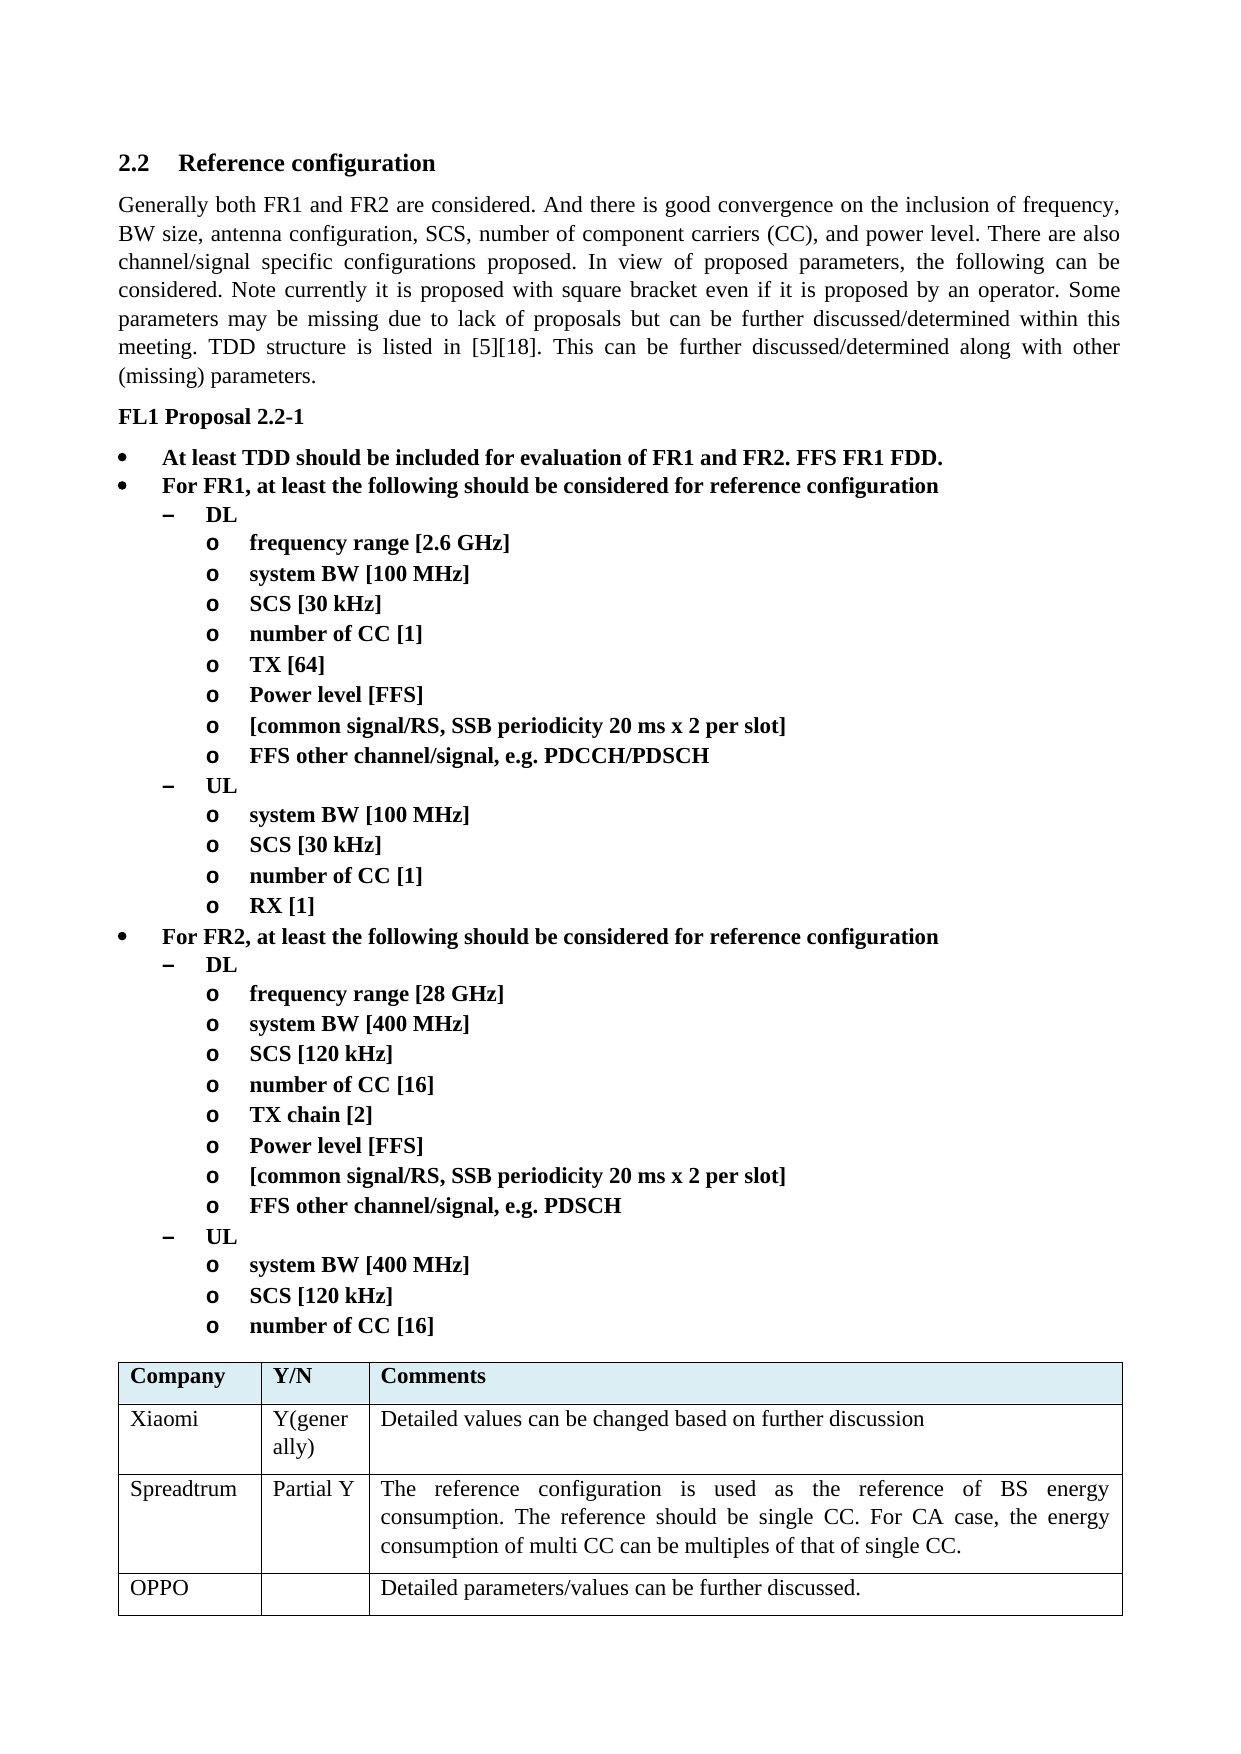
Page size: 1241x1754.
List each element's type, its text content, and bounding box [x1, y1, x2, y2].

list For FR1, at least the following should be considered for reference configuration [118, 472, 1122, 498]
list Power level [FFS] [206, 681, 1122, 709]
list Power level [FFS] [206, 1132, 1122, 1160]
list [common signal/RS, SSB periodicity 20 ms x 2 per slot] [206, 1162, 1122, 1190]
table_header Comments [370, 1363, 1122, 1403]
table_cell Y(generally) [262, 1405, 369, 1474]
list UL [162, 1223, 1122, 1249]
list frequency range [2.6 GHz] [206, 529, 1122, 557]
list [common signal/RS, SSB periodicity 20 ms x 2 per slot] [206, 712, 1122, 740]
list TX chain [2] [206, 1101, 1122, 1129]
list UL [162, 772, 1122, 799]
list FFS other channel/signal, e.g. PDCCH/PDSCH [206, 742, 1122, 770]
list system BW [100 MHz] [206, 559, 1122, 588]
list system BW [400 MHz] [206, 1010, 1122, 1038]
table_header Y/N [262, 1363, 369, 1403]
table_cell Detailed parameters/values can be further discussed. [370, 1574, 1122, 1615]
list number of CC [1] [206, 620, 1122, 649]
list SCS [120 kHz] [206, 1282, 1122, 1310]
table_cell Detailed values can be changed based on further discussion [370, 1405, 1122, 1474]
list DL [162, 951, 1122, 978]
table_header Company [119, 1363, 261, 1403]
list number of CC [16] [206, 1071, 1122, 1099]
list For FR2, at least the following should be considered for reference configuration [118, 923, 1122, 949]
table_cell Xiaomi [119, 1405, 261, 1474]
list SCS [30 kHz] [206, 590, 1122, 618]
list number of CC [16] [206, 1312, 1122, 1341]
list number of CC [1] [206, 862, 1122, 890]
list system BW [400 MHz] [206, 1252, 1122, 1280]
list system BW [100 MHz] [206, 801, 1122, 829]
table_cell [262, 1574, 369, 1615]
list RX [1] [206, 892, 1122, 921]
text Generally both FR1 and FR2 are considered. And there is good convergence on the inclusion of frequency, BW size, antenna configuration, SCS, number of component carriers (CC), and power level. There are also channel/signal specific configurations proposed. In view of proposed parameters, the following can be considered. Note currently it is proposed with square bracket even if it is proposed by an operator. Some parameters may be missing due to lack of proposals but can be further discussed/determined within this meeting. TDD structure is listed in [5][18]. This can be further discussed/determined along with other (missing) parameters. [118, 191, 1122, 388]
list frequency range [28 GHz] [206, 980, 1122, 1008]
subtitle Reference configuration [118, 148, 1122, 176]
list TX [64] [206, 651, 1122, 679]
list At least TDD should be included for evaluation of FR1 and FR2. FFS FR1 FDD. [118, 444, 1122, 470]
table_cell The reference configuration is used as the reference of BS energy consumption. The reference should be single CC. For CA case, the energy consumption of multi CC can be multiples of that of single CC. [370, 1475, 1122, 1573]
list FFS other channel/signal, e.g. PDSCH [206, 1193, 1122, 1221]
table_cell OPPO [119, 1574, 261, 1615]
table_cell Partial Y [262, 1475, 369, 1573]
text FL1 Proposal 2.2-1 [118, 403, 1122, 429]
list SCS [30 kHz] [206, 831, 1122, 860]
list SCS [120 kHz] [206, 1041, 1122, 1069]
table_cell Spreadtrum [119, 1475, 261, 1573]
list DL [162, 501, 1122, 527]
